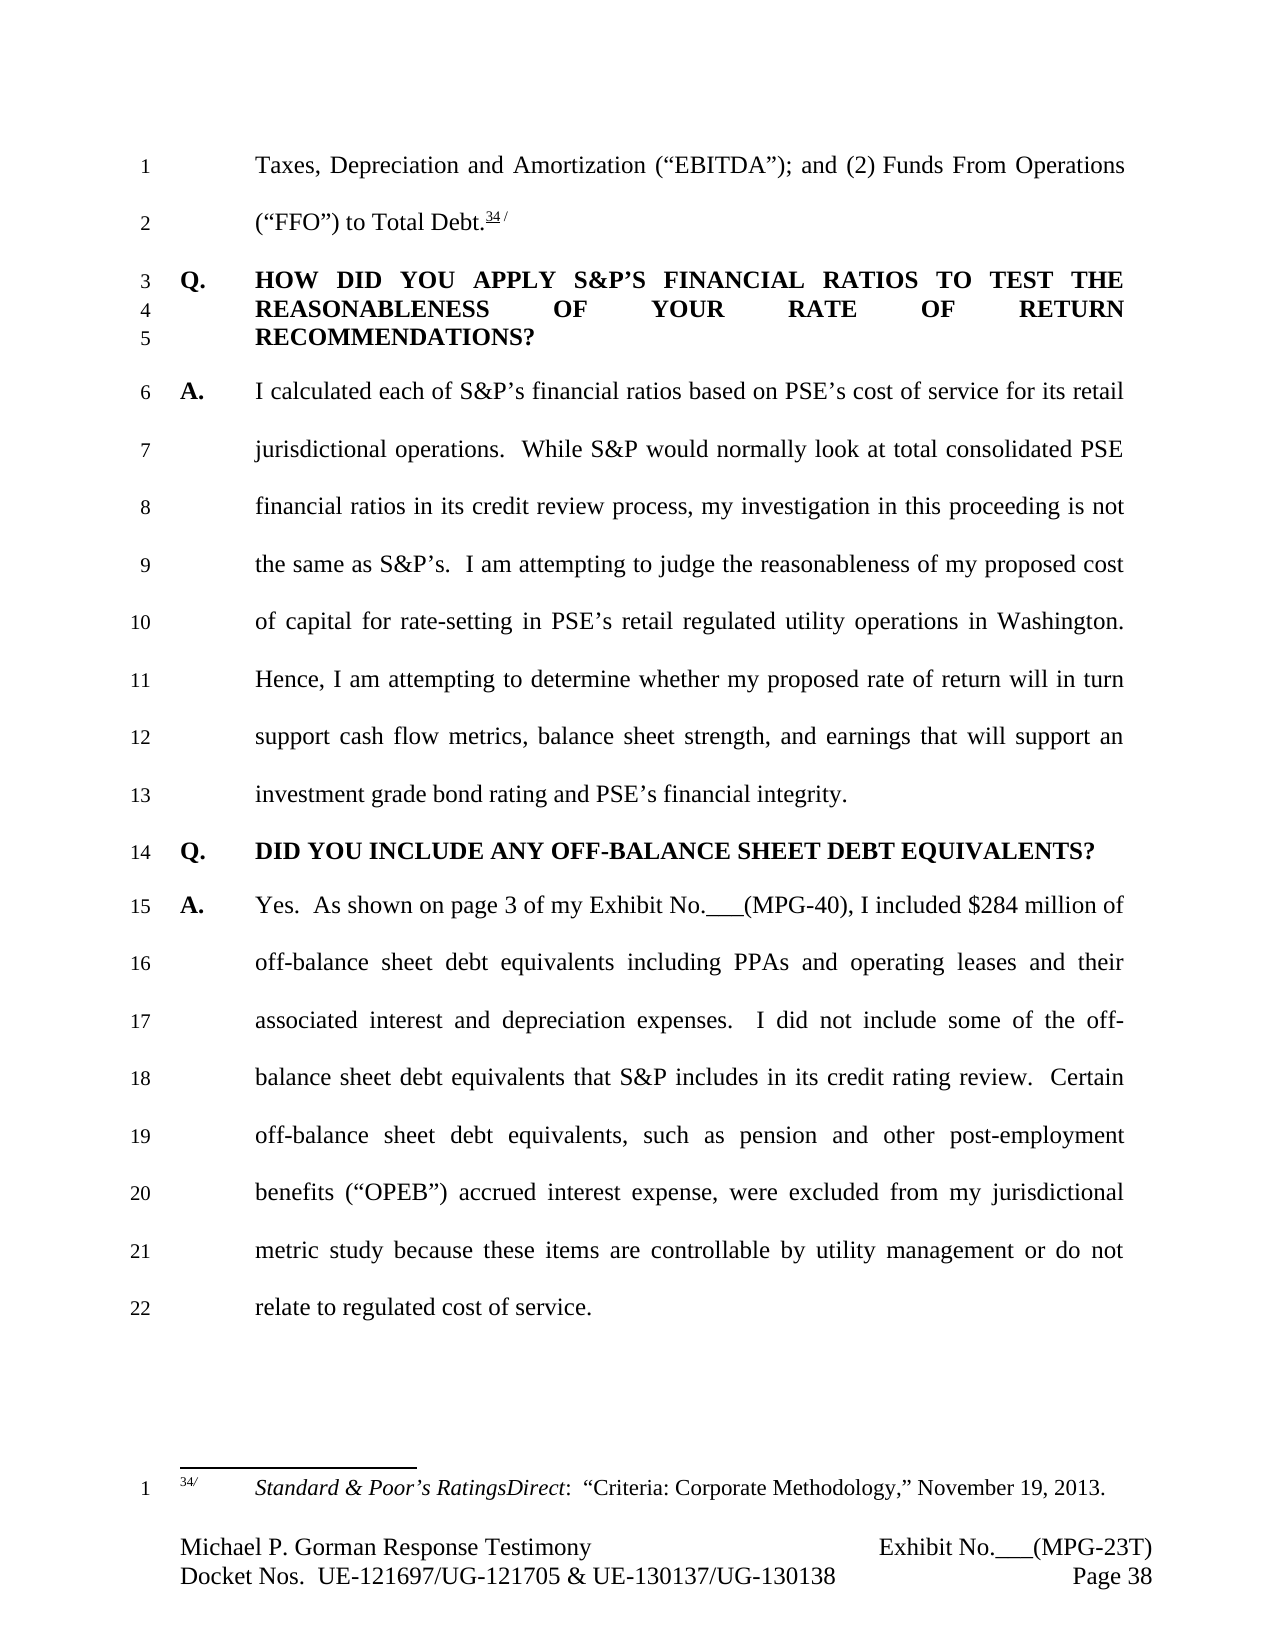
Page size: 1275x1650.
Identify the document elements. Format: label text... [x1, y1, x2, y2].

text Q. DID YOU INCLUDE ANY OFF-BALANCE SHEET DEBT EQUIVALENTS? [180, 836, 1125, 865]
text A. I calculated each of S&P’s financial ratios based on PSE’s cost of service for its retail jurisdictional operations. While S&P would normally look at total consolidated PSE financial ratios in its credit review process, my investigation in this proceeding is not the same as S&P’s. I am attempting to judge the reasonableness of my proposed cost of capital for rate-setting in PSE’s retail regulated utility operations in Washington. Hence, I am attempting to determine whether my proposed rate of return will in turn support cash flow metrics, balance sheet strength, and earnings that will support an investment grade bond rating and PSE’s financial integrity. [180, 376, 1125, 807]
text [180, 150, 1125, 236]
text A. Yes. As shown on page 3 of my Exhibit No.___(MPG-40), I included $284 million of off-balance sheet debt equivalents including PPAs and operating leases and their associated interest and depreciation expenses. I did not include some of the off-balance sheet debt equivalents that S&P includes in its credit rating review. Certain off-balance sheet debt equivalents, such as pension and other post-employment benefits (“OPEB”) accrued interest expense, were excluded from my jurisdictional metric study because these items are controllable by utility management or do not relate to regulated cost of service. [180, 890, 1125, 1321]
text Q. HOW DID YOU APPLY S&P’S FINANCIAL RATIOS TO TEST THE REASONABLENESS OF YOUR RATE OF RETURN RECOMMENDATIONS? [180, 265, 1125, 351]
